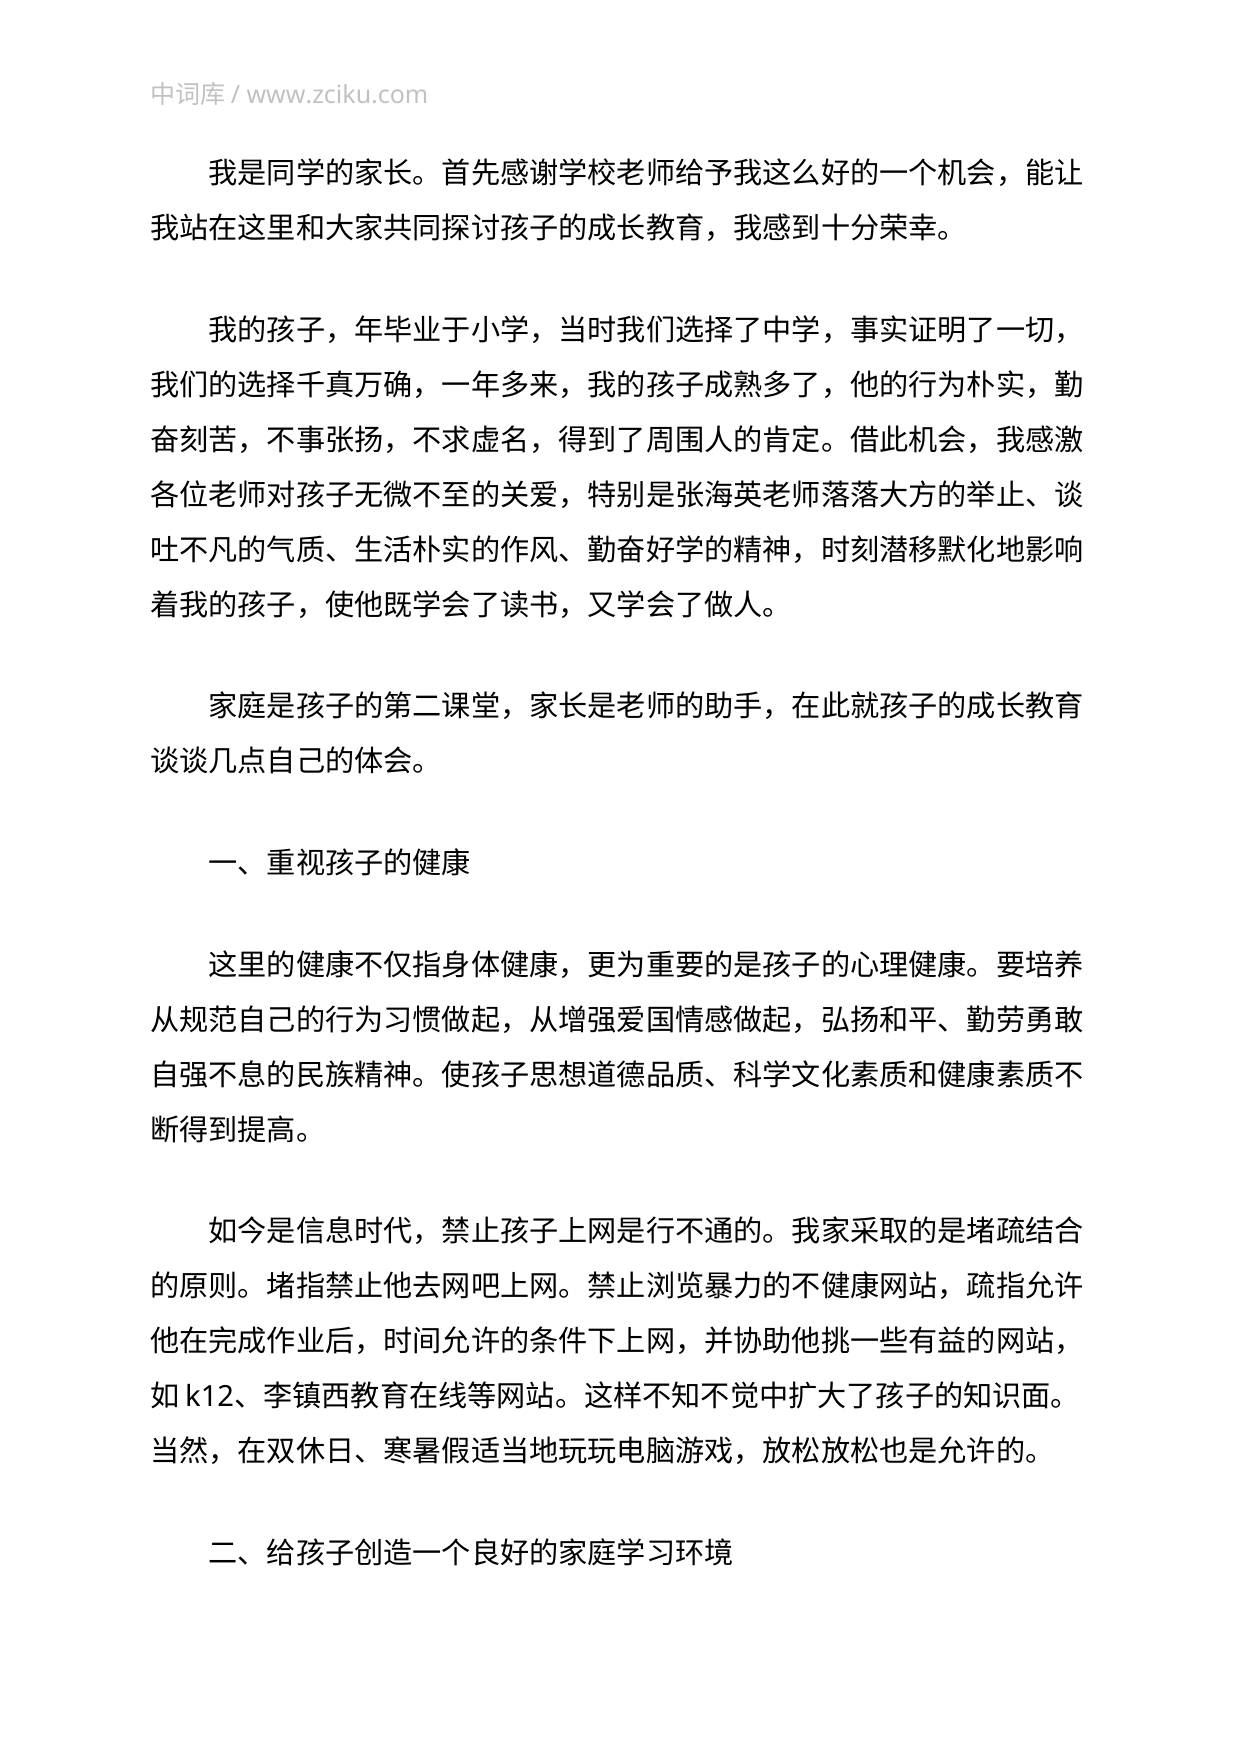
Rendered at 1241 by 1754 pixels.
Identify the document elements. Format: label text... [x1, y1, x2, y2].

text 我的孩子，年毕业于小学，当时我们选择了中学，事实证明了一切，我们的选择千真万确，一年多来，我的孩子成熟多了，他的行为朴实，勤奋刻苦，不事张扬，不求虚名，得到了周围人的肯定。借此机会，我感激各位老师对孩子无微不至的关爱，特别是张海英老师落落大方的举止、谈吐不凡的气质、生活朴实的作风、勤奋好学的精神，时刻潜移默化地影响着我的孩子，使他既学会了读书，又学会了做人。 [150, 307, 1090, 623]
text 家庭是孩子的第二课堂，家长是老师的助手，在此就孩子的成长教育谈谈几点自己的体会。 [150, 683, 1090, 780]
text 如今是信息时代，禁止孩子上网是行不通的。我家采取的是堵疏结合的原则。堵指禁止他去网吧上网。禁止浏览暴力的不健康网站，疏指允许他在完成作业后，时间允许的条件下上网，并协助他挑一些有益的网站，如k12、李镇西教育在线等网站。这样不知不觉中扩大了孩子的知识面。当然，在双休日、寒暑假适当地玩玩电脑游戏，放松放松也是允许的。 [150, 1208, 1090, 1470]
text 一、重视孩子的健康 [150, 839, 1090, 882]
text 二、给孩子创造一个良好的家庭学习环境 [150, 1529, 1090, 1572]
text 这里的健康不仅指身体健康，更为重要的是孩子的心理健康。要培养从规范自己的行为习惯做起，从增强爱国情感做起，弘扬和平、勤劳勇敢自强不息的民族精神。使孩子思想道德品质、科学文化素质和健康素质不断得到提高。 [150, 941, 1090, 1148]
text 我是同学的家长。首先感谢学校老师给予我这么好的一个机会，能让我站在这里和大家共同探讨孩子的成长教育，我感到十分荣幸。 [150, 150, 1090, 247]
